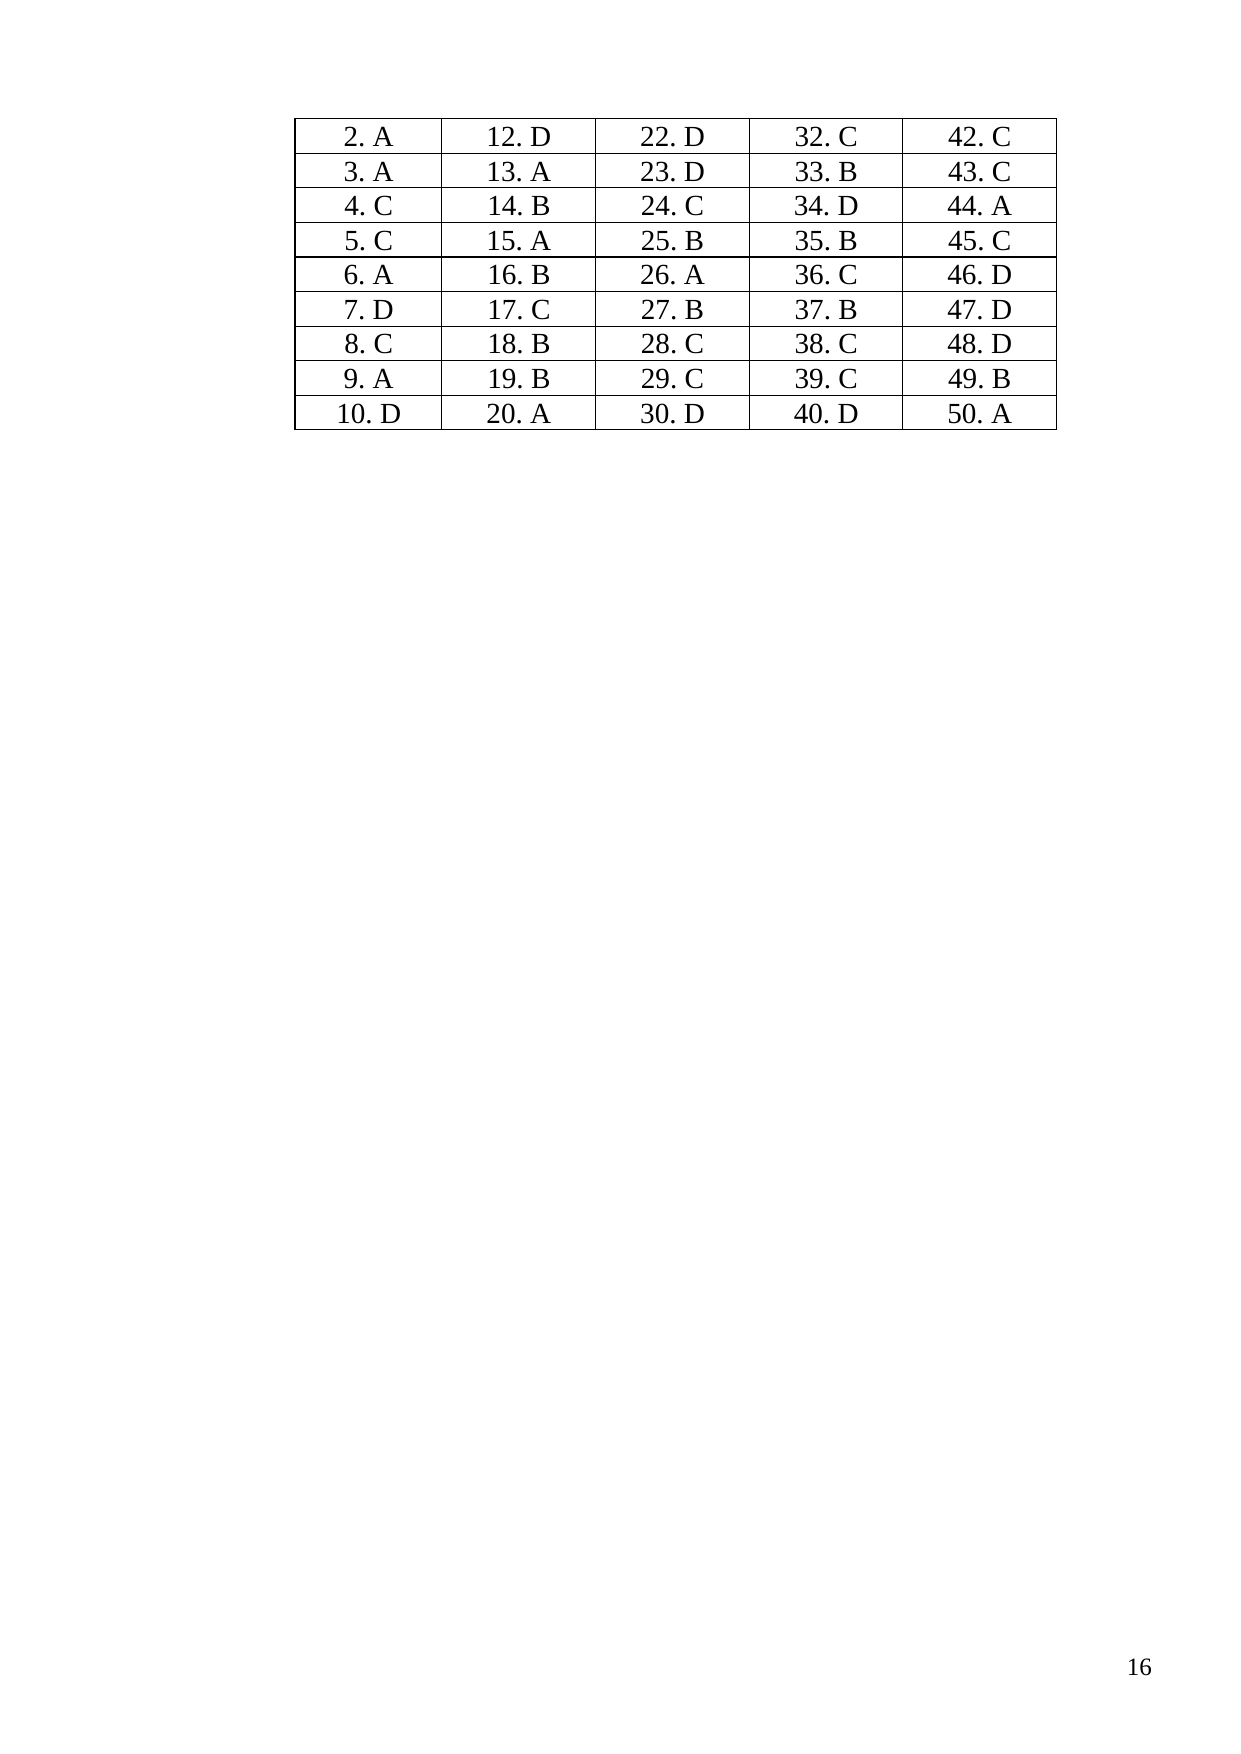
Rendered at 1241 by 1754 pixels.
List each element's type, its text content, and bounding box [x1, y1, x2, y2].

table_cell 16. B [442, 258, 595, 291]
table_cell [442, 154, 595, 187]
table_cell 30. D [596, 396, 749, 429]
table_cell [903, 119, 1056, 153]
table_cell [296, 258, 441, 291]
table_cell 22. D [596, 119, 749, 153]
table_cell [296, 188, 441, 222]
table_cell 18. B [442, 327, 595, 360]
table_cell [903, 154, 1056, 187]
table_cell [296, 327, 441, 360]
table_cell 7. D [296, 292, 441, 326]
table_cell 49. B [903, 361, 1056, 395]
table_cell [596, 188, 749, 222]
table_cell [903, 188, 1056, 222]
table_cell [596, 327, 749, 360]
table_cell [750, 327, 902, 360]
table_cell 47. D [903, 292, 1056, 326]
table_cell [596, 361, 749, 395]
table_cell 48. D [903, 327, 1056, 360]
table_cell 37. B [750, 292, 902, 326]
table_cell 19. B [442, 361, 595, 395]
table_cell 35. B [750, 223, 902, 256]
table_cell 27. B [596, 292, 749, 326]
table_cell [442, 223, 595, 256]
table_cell 14. B [442, 188, 595, 222]
table_cell 46. D [903, 258, 1056, 291]
table_cell [596, 258, 749, 291]
table_cell [750, 258, 902, 291]
table_cell [296, 154, 441, 187]
table_cell 40. D [750, 396, 902, 429]
table_cell 25. B [596, 223, 749, 256]
table_cell 23. D [596, 154, 749, 187]
table_cell [903, 223, 1056, 256]
table_cell [442, 396, 595, 429]
table_cell [296, 223, 441, 256]
table_cell [442, 292, 595, 326]
table_cell 12. D [442, 119, 595, 153]
table_cell 34. D [750, 188, 902, 222]
table_cell 33. B [750, 154, 902, 187]
table_cell [750, 361, 902, 395]
table_cell [296, 361, 441, 395]
table_cell 10. D [296, 396, 441, 429]
table_cell [296, 119, 441, 153]
table_cell [903, 396, 1056, 429]
table_cell [750, 119, 902, 153]
